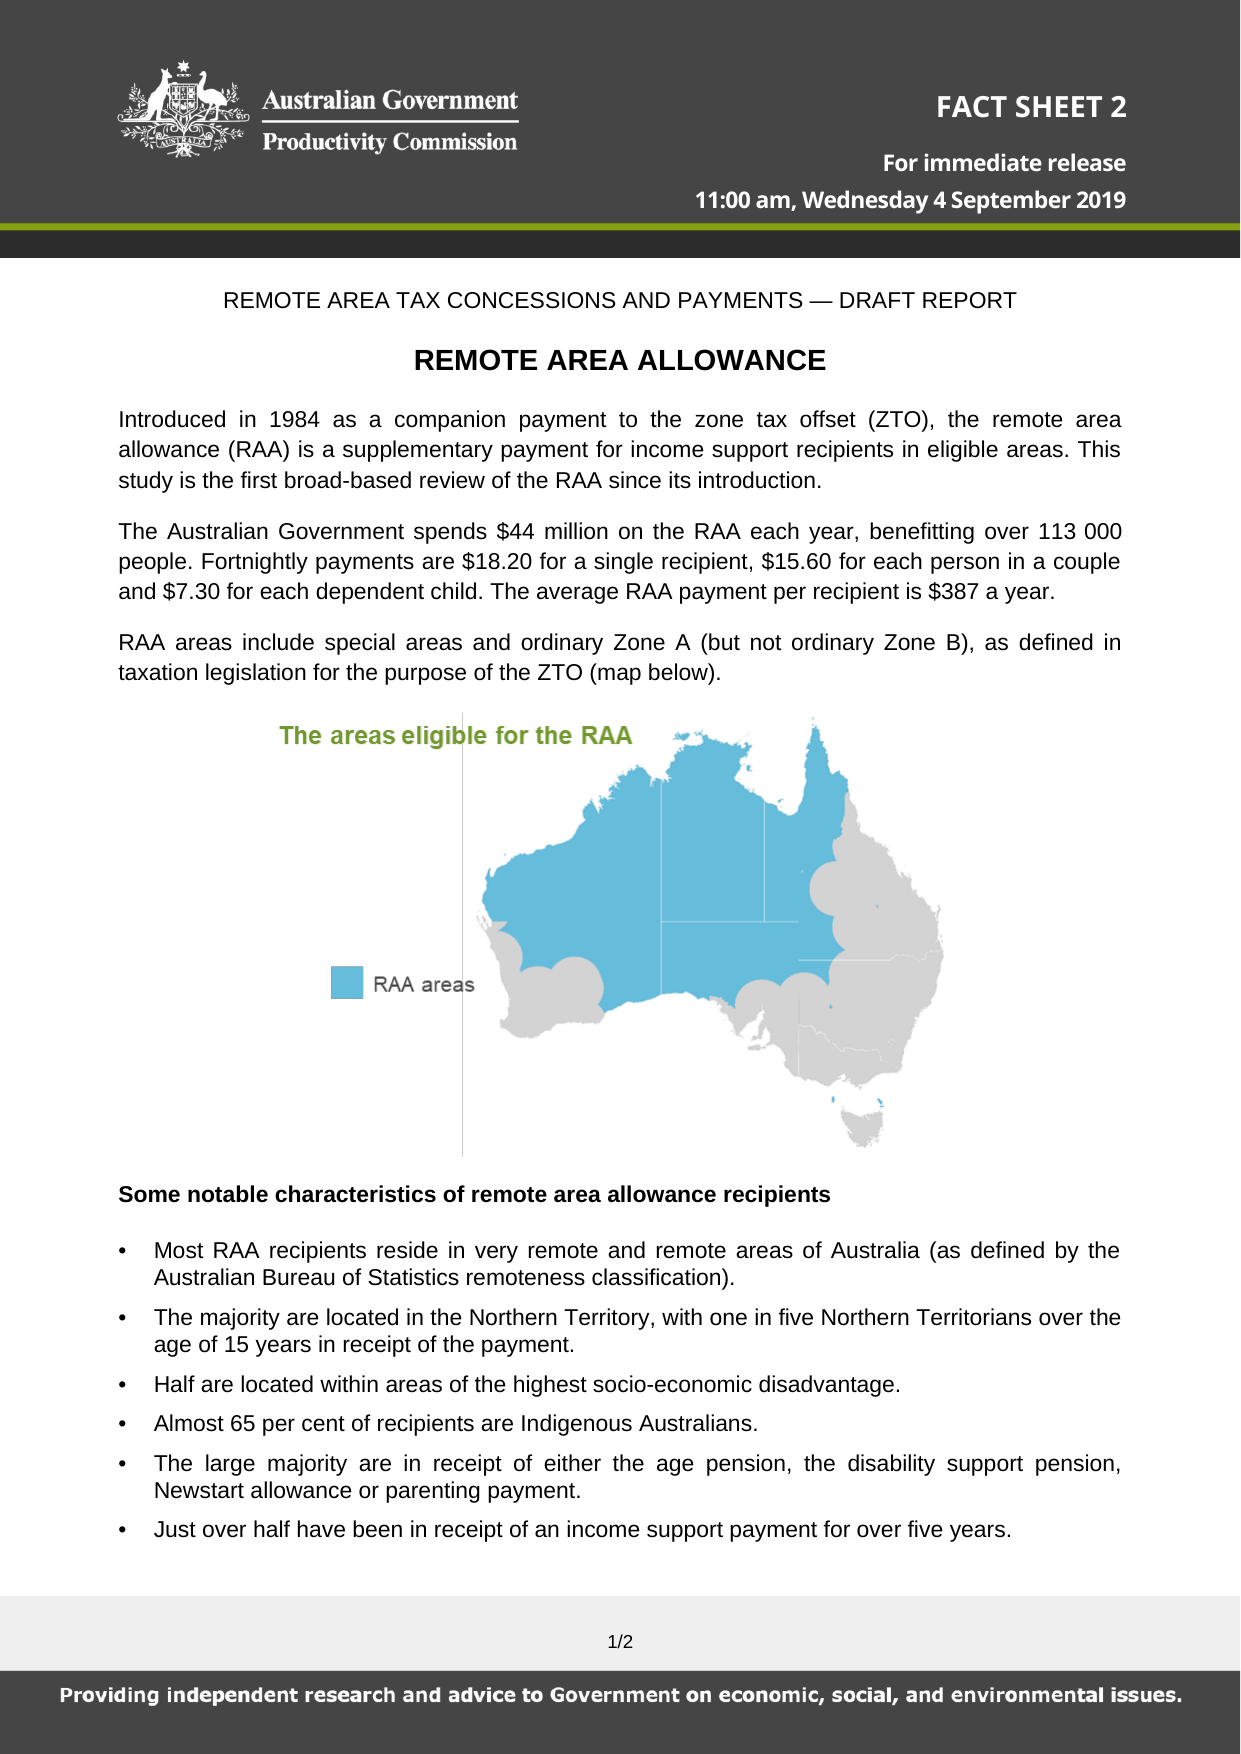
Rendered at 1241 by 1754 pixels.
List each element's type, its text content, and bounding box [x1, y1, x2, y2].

text Remote area tax concessions and payments — draft report [118, 287, 1122, 314]
text Introduced in 1984 as a companion payment to the zone tax offset (ZTO), the remote area allowance (RAA) is a supplementary payment for income support recipients in eligible areas. This study is the first broad-based review of the RAA since its introduction. [118, 406, 1122, 493]
text RAA areas include special areas and ordinary Zone A (but not ordinary Zone B), as defined in taxation legislation for the purpose of the ZTO (map below). [118, 629, 1122, 686]
picture [0, 1596, 1241, 1754]
text Some notable characteristics of remote area allowance recipients [118, 1181, 1122, 1208]
list Half are located within areas of the highest socio-economic disadvantage. [118, 1370, 1122, 1397]
list The large majority are in receipt of either the age pension, the disability support pension, Newstart allowance or parenting payment. [118, 1449, 1122, 1503]
text Remote Area Allowance [118, 343, 1122, 376]
list Almost 65 per cent of recipients are Indigenous Australians. [118, 1409, 1122, 1437]
list Most RAA recipients reside in very remote and remote areas of Australia (as defined by the Australian Bureau of Statistics remoteness classification). [118, 1237, 1122, 1291]
list The majority are located in the Northern Territory, with one in five Northern Territorians over the age of 15 years in receipt of the payment. [118, 1303, 1122, 1357]
picture [0, 0, 1241, 258]
picture [263, 710, 977, 1157]
list Just over half have been in receipt of an income support payment for over five years. [118, 1516, 1122, 1543]
text The Australian Government spends $44 million on the RAA each year, benefitting over 113 000 people. Fortnightly payments are $18.20 for a single recipient, $15.60 for each person in a couple and $7.30 for each dependent child. The average RAA payment per recipient is $387 a year. [118, 518, 1122, 604]
